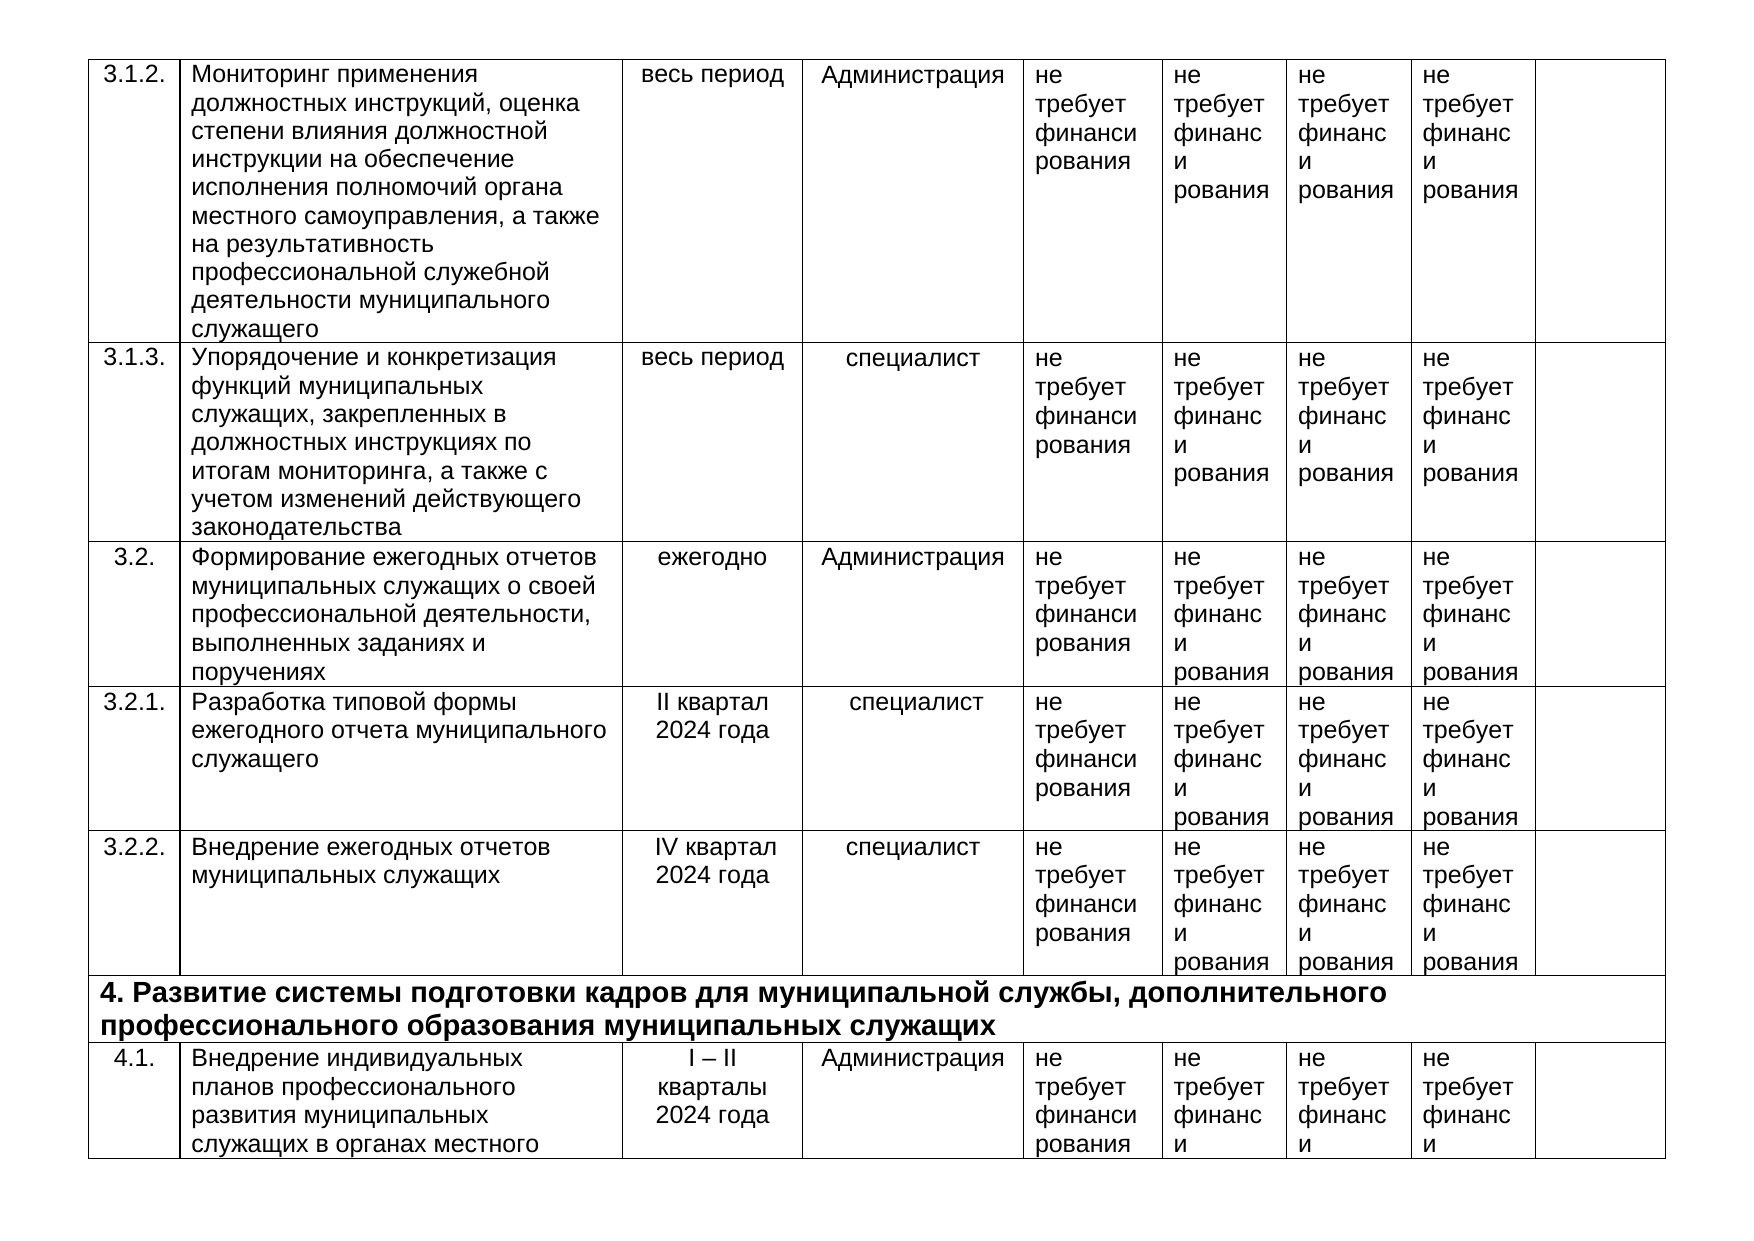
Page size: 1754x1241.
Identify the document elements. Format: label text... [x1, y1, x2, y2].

table_cell [1536, 60, 1665, 342]
table_cell весь период [623, 343, 802, 541]
table_cell не требует финанси рования [1163, 687, 1286, 830]
table_cell весь период [623, 60, 802, 342]
table_cell 3.1.2. [89, 60, 179, 342]
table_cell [1024, 60, 1162, 342]
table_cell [181, 1043, 622, 1158]
table_cell Упорядочение и конкретизация функций муниципальных служащих, закрепленных в должностных инструкциях по итогам мониторинга, а также с учетом изменений действующего законодательства [181, 343, 622, 541]
table_cell не требует финанси рования [1287, 542, 1411, 686]
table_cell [1412, 60, 1535, 342]
table_cell не требует финанси рования [1024, 687, 1162, 830]
table_cell Администрация [803, 542, 1023, 686]
table_cell не требует финанси рования [1024, 542, 1162, 686]
table_cell [1536, 687, 1665, 830]
table_cell не требует финанси рования [1412, 831, 1535, 975]
table_cell [1536, 1043, 1665, 1158]
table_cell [1163, 60, 1286, 342]
table_cell специалист [803, 831, 1023, 975]
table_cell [1024, 1043, 1162, 1158]
table_cell 3.2.1. [89, 687, 179, 830]
table_cell Внедрение ежегодных отчетов муниципальных служащих [181, 831, 622, 975]
table_cell не требует финанси рования [1412, 542, 1535, 686]
table_cell не требует финанси рования [1287, 343, 1411, 541]
table_cell не требует финанси рования [1412, 343, 1535, 541]
table_cell не требует финанси рования [1412, 687, 1535, 830]
table_cell Администрация [803, 1043, 1023, 1158]
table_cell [1412, 1043, 1535, 1158]
table_cell [1536, 542, 1665, 686]
table_cell ежегодно [623, 542, 802, 686]
table_cell не требует финанси рования [1024, 831, 1162, 975]
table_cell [1163, 1043, 1286, 1158]
table_cell [1536, 343, 1665, 541]
table_cell Разработка типовой формы ежегодного отчета муниципального служащего [181, 687, 622, 830]
table_cell не требует финанси рования [1287, 687, 1411, 830]
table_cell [1287, 1043, 1411, 1158]
table_cell не требует финанси рования [1163, 542, 1286, 686]
table_cell не требует финанси рования [1163, 831, 1286, 975]
table_cell 4. Развитие системы подготовки кадров для муниципальной службы, дополнительного профессионального образования муниципальных служащих [89, 976, 1665, 1042]
table_cell IV квартал 2024 года [623, 831, 802, 975]
table_cell II квартал 2024 года [623, 687, 802, 830]
table_cell 3.1.3. [89, 343, 179, 541]
table_cell не требует финанси рования [1287, 831, 1411, 975]
table_cell 3.2.2. [89, 831, 179, 975]
table_cell не требует финанси рования [1024, 343, 1162, 541]
table_cell специалист [803, 343, 1023, 541]
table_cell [623, 1043, 802, 1158]
table_cell Мониторинг применения должностных инструкций, оценка степени влияния должностной инструкции на обеспечение исполнения полномочий органа местного самоуправления, а также на результативность профессиональной служебной деятельности муниципального служащего [181, 60, 622, 342]
table_cell не требует финанси рования [1163, 343, 1286, 541]
table_cell [1536, 831, 1665, 975]
table_cell Формирование ежегодных отчетов муниципальных служащих о своей профессиональной деятельности, выполненных заданиях и поручениях [181, 542, 622, 686]
table_cell 3.2. [89, 542, 179, 686]
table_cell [1287, 60, 1411, 342]
table_cell 4.1. [89, 1043, 179, 1158]
table_cell Администрация [803, 60, 1023, 342]
table_cell специалист [803, 687, 1023, 830]
